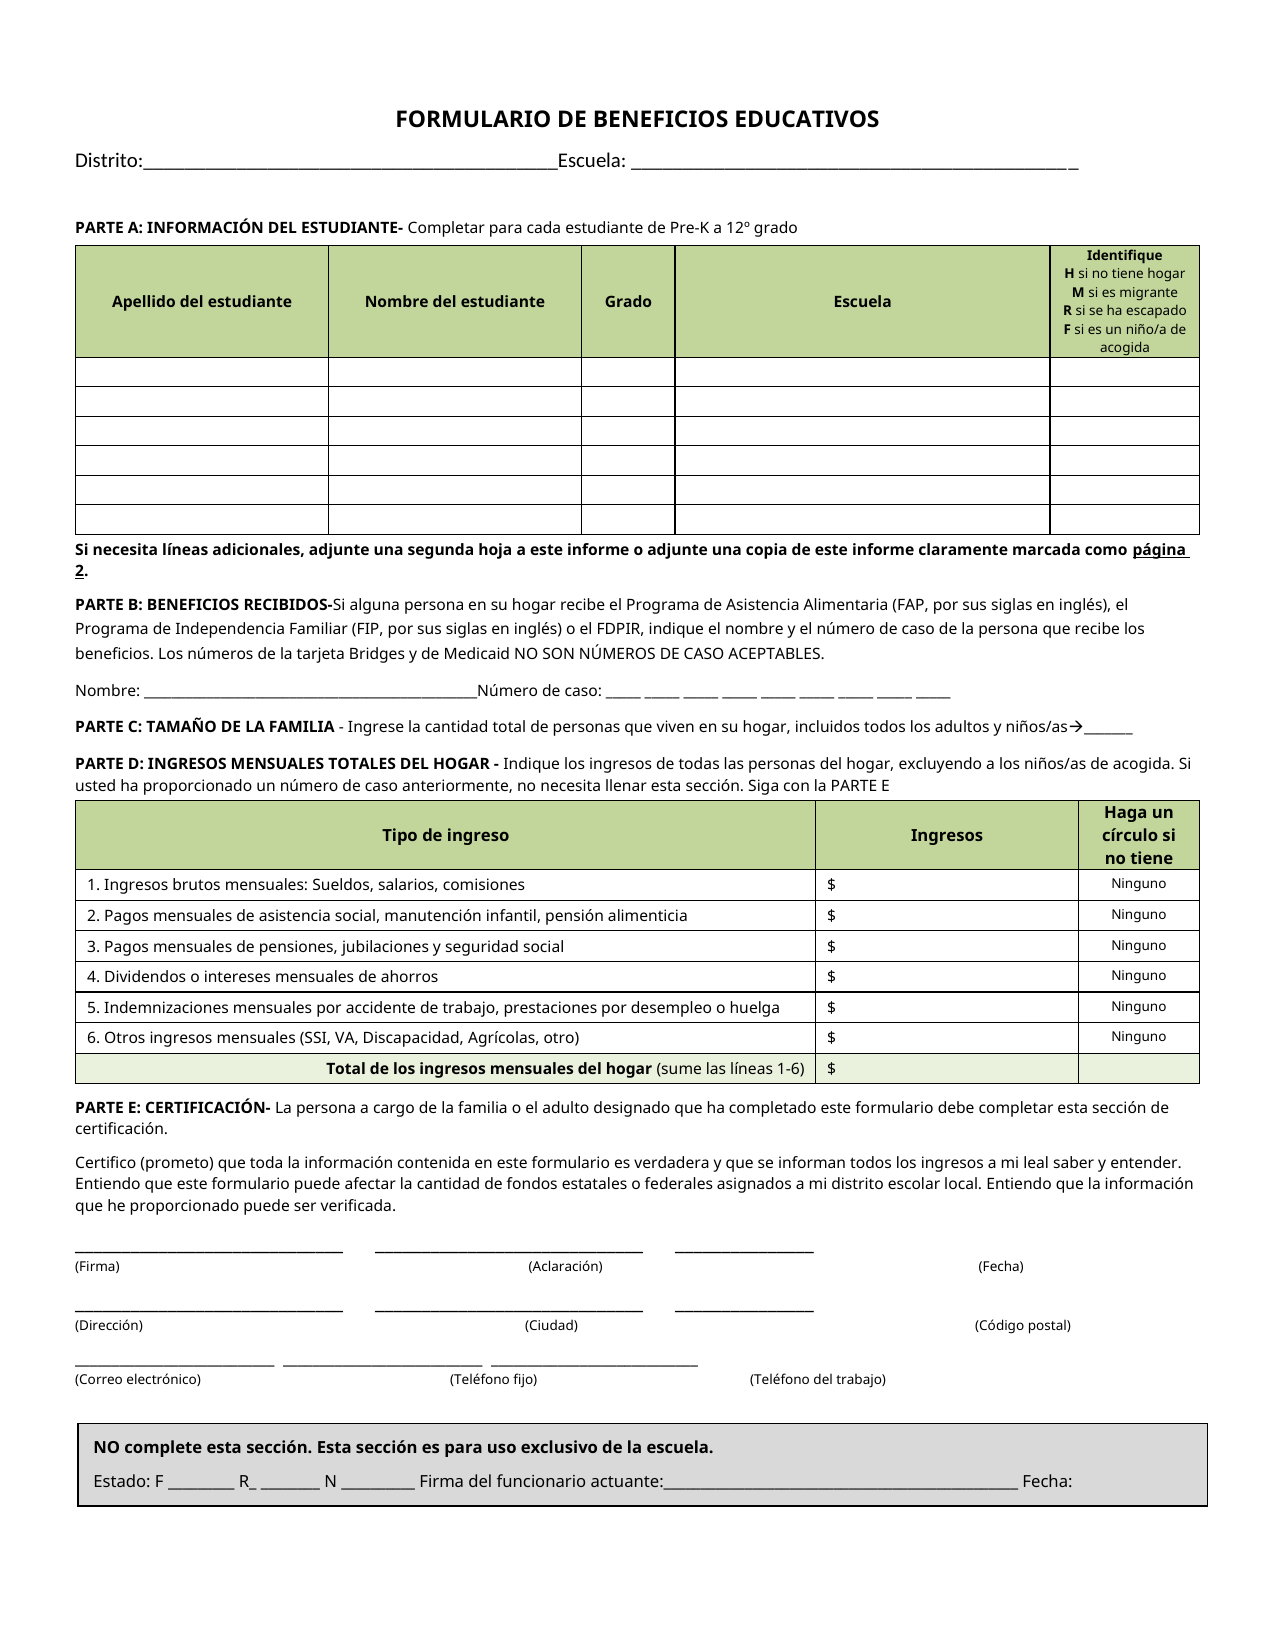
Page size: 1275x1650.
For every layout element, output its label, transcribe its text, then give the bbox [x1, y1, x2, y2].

table_cell [1079, 1054, 1199, 1083]
text Si necesita líneas adicionales, adjunte una segunda hoja a este informe o adjunte una copia de este informe claramente marcada como página 2. [75, 539, 1200, 581]
table_cell [76, 446, 328, 474]
table_cell [76, 417, 328, 445]
table_cell [329, 446, 581, 474]
text PARTE E: CERTIFICACIÓN- La persona a cargo de la familia o el adulto designado que ha completado este formulario debe completar esta sección de certificación. [75, 1097, 1200, 1139]
text ___________________________ ___________________________ ____________________________ [75, 1347, 1200, 1369]
table_cell Ninguno [1079, 870, 1199, 899]
table_cell [1051, 417, 1199, 445]
table_cell [582, 446, 674, 474]
table_cell [676, 476, 1049, 504]
table_cell [1051, 505, 1199, 533]
table_header Tipo de ingreso [76, 801, 815, 869]
table_cell $ [816, 901, 1078, 930]
table_cell [582, 505, 674, 533]
table_cell [676, 358, 1049, 386]
text Certifico (prometo) que toda la información contenida en este formulario es verdadera y que se informan todos los ingresos a mi leal saber y entender. Entiendo que este formulario puede afectar la cantidad de fondos estatales o federales asignados a mi distrito escolar local. Entiendo que la información que he proporcionado puede ser verificada. [75, 1152, 1200, 1216]
table_cell $ [816, 1054, 1078, 1083]
table_cell [329, 505, 581, 533]
text Distrito:________________________________________Escuela: ___________________________________________ [75, 147, 1200, 172]
text PARTE A: INFORMACIÓN DEL ESTUDIANTE- Completar para cada estudiante de Pre-K a 12º grado [75, 216, 1200, 238]
table_cell 6. Otros ingresos mensuales (SSI, VA, Discapacidad, Agrícolas, otro) [76, 1023, 815, 1053]
table_cell [329, 358, 581, 386]
table_cell [676, 505, 1049, 533]
table_cell [76, 387, 328, 416]
table_cell [676, 446, 1049, 474]
table_cell Total de los ingresos mensuales del hogar (sume las líneas 1-6) [76, 1054, 815, 1083]
table_cell [76, 476, 328, 504]
text (Dirección) (Ciudad) (Código postal) [75, 1316, 1200, 1334]
table_header Grado [582, 246, 674, 357]
text PARTE D: INGRESOS MENSUALES TOTALES DEL HOGAR - Indique los ingresos de todas las personas del hogar, excluyendo a los niños/as de acogida. Si usted ha proporcionado un número de caso anteriormente, no necesita llenar esta sección. Siga con la PARTE E [75, 753, 1200, 796]
table_cell [76, 505, 328, 533]
table_cell [1051, 358, 1199, 386]
table_cell [329, 476, 581, 504]
table_cell 1. Ingresos brutos mensuales: Sueldos, salarios, comisiones [76, 870, 815, 899]
table_cell Ninguno [1079, 993, 1199, 1022]
text Nombre: ________________________________________________Número de caso: _____ _____ _____ _____ _____ _____ _____ _____ _____ [75, 679, 1200, 701]
table_cell [76, 358, 328, 386]
text (Correo electrónico) (Teléfono fijo) (Teléfono del trabajo) [75, 1369, 1200, 1388]
table_cell [582, 417, 674, 445]
table_cell [582, 476, 674, 504]
table_cell [676, 417, 1049, 445]
table_cell [582, 358, 674, 386]
table_header Escuela [676, 246, 1049, 357]
table_header Haga un círculo si no tiene [1079, 801, 1199, 869]
table_cell $ [816, 993, 1078, 1022]
table_cell [1051, 476, 1199, 504]
table_header Nombre del estudiante [329, 246, 581, 357]
text PARTE B: BENEFICIOS RECIBIDOS-Si alguna persona en su hogar recibe el Programa de Asistencia Alimentaria (FAP, por sus siglas en inglés), el Programa de Independencia Familiar (FIP, por sus siglas en inglés) o el FDPIR, indique el nombre y el número de caso de la persona que recibe los beneficios. Los números de la tarjeta Bridges y de Medicaid NO SON NÚMEROS DE CASO ACEPTABLES. [75, 594, 1200, 664]
text FORMULARIO DE BENEFICIOS EDUCATIVOS [75, 103, 1200, 134]
table_header Ingresos [816, 801, 1078, 869]
table_cell $ [816, 931, 1078, 961]
table_cell $ [816, 962, 1078, 991]
table_cell $ [816, 870, 1078, 899]
text _____________________________ _____________________________ _______________ [75, 1287, 1200, 1316]
table_cell Ninguno [1079, 901, 1199, 930]
text _____________________________ _____________________________ _______________ [75, 1228, 1200, 1257]
table_cell Ninguno [1079, 962, 1199, 991]
table_cell [582, 387, 674, 416]
table_cell 2. Pagos mensuales de asistencia social, manutención infantil, pensión alimenticia [76, 901, 815, 930]
table_cell 5. Indemnizaciones mensuales por accidente de trabajo, prestaciones por desempleo o huelga [76, 993, 815, 1022]
text PARTE C: TAMAÑO DE LA FAMILIA - Ingrese la cantidad total de personas que viven en su hogar, incluidos todos los adultos y niños/as_______ [75, 716, 1200, 737]
table_cell [676, 387, 1049, 416]
table_cell 3. Pagos mensuales de pensiones, jubilaciones y seguridad social [76, 931, 815, 961]
table_cell [329, 387, 581, 416]
table_cell Ninguno [1079, 931, 1199, 961]
text (Firma) (Aclaración) (Fecha) [75, 1257, 1200, 1275]
table_cell [1051, 446, 1199, 474]
table_cell 4. Dividendos o intereses mensuales de ahorros [76, 962, 815, 991]
table_cell [329, 417, 581, 445]
table_header Apellido del estudiante [76, 246, 328, 357]
table_cell [1051, 387, 1199, 416]
table_cell $ [816, 1023, 1078, 1053]
table_header Identifique H si no tiene hogar M si es migrante R si se ha escapado F si es un niño/a de acogida [1051, 246, 1199, 357]
table_cell Ninguno [1079, 1023, 1199, 1053]
